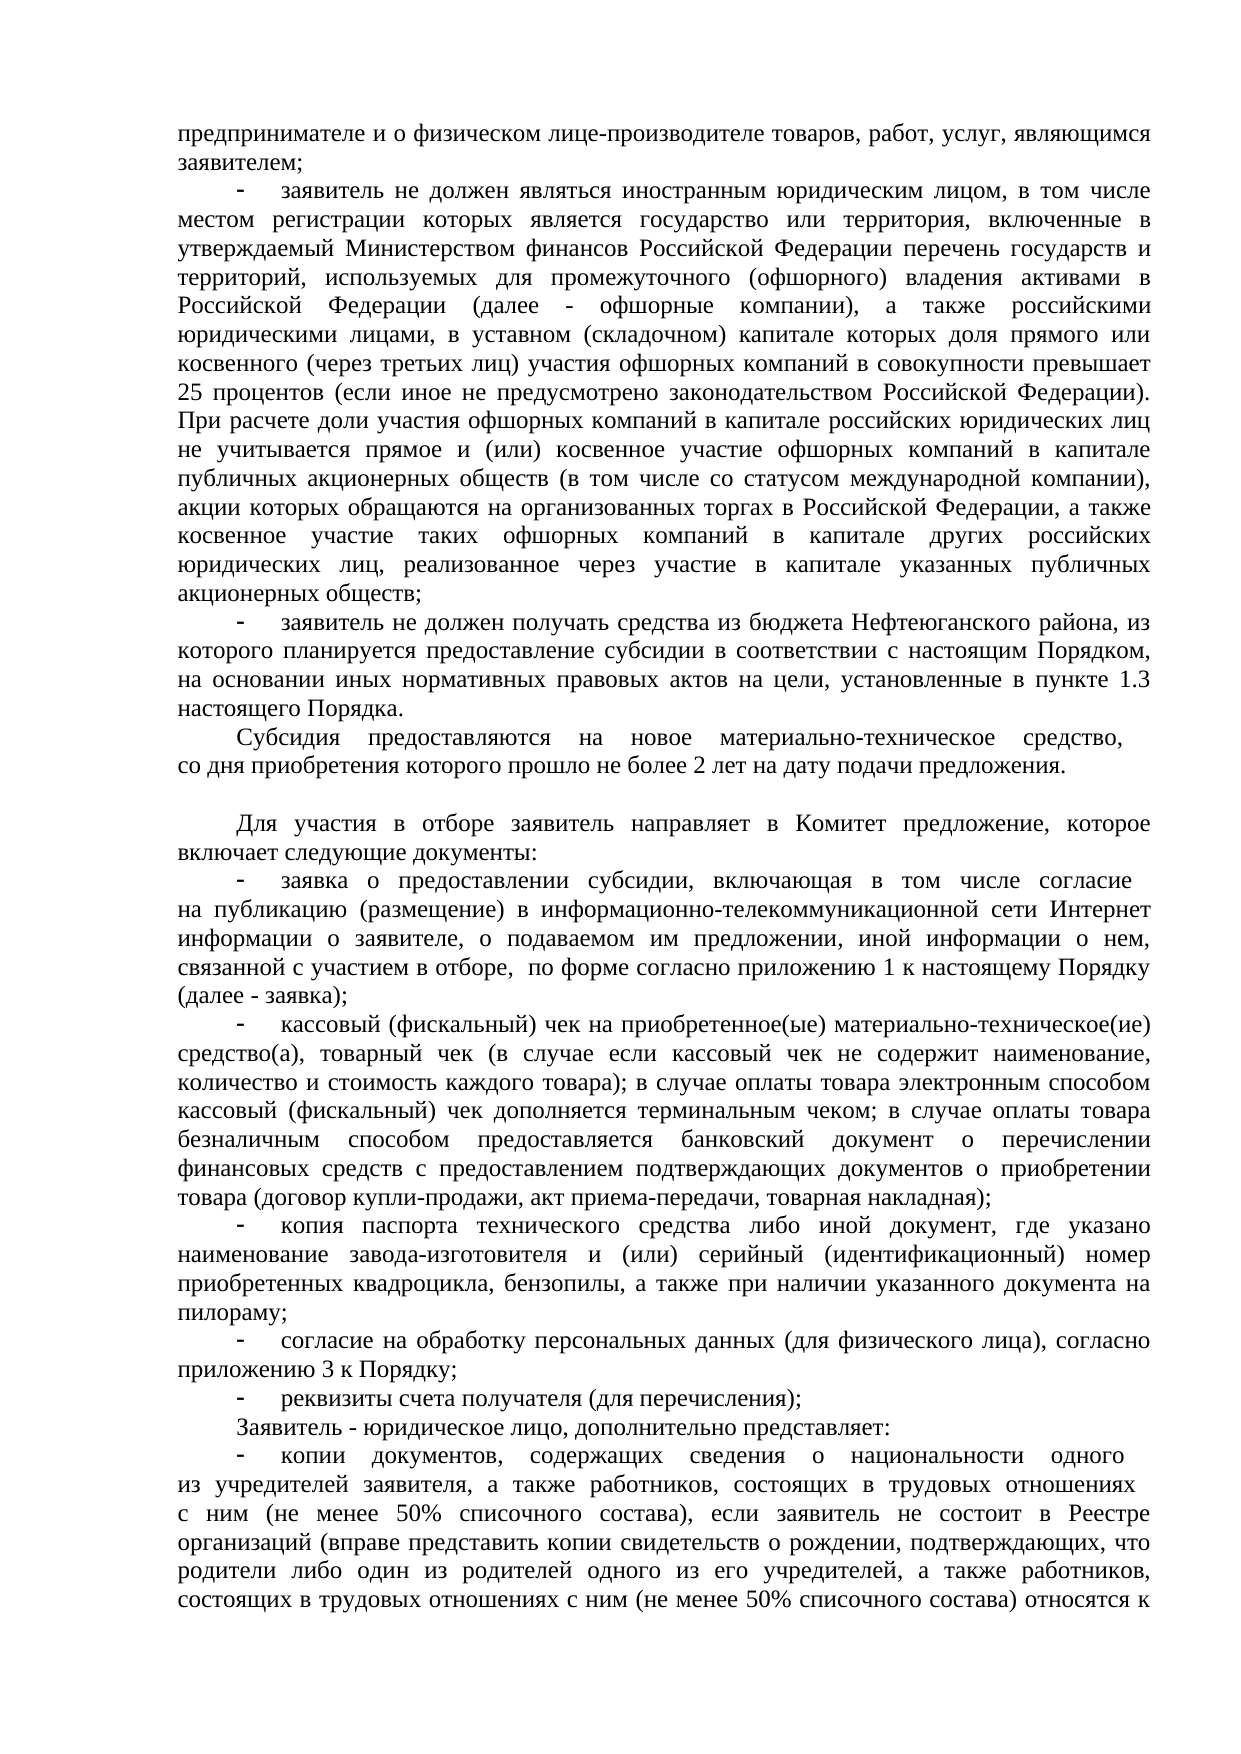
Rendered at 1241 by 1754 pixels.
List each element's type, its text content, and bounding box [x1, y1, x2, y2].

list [177, 118, 1152, 176]
text Для участия в отборе заявитель направляет в Комитет предложение, которое включает следующие документы: [177, 808, 1152, 866]
list заявка о предоставлении субсидии, включающая в том числе согласие на публикацию (размещение) в информационно-телекоммуникационной сети Интернет информации о заявителе, о подаваемом им предложении, иной информации о нем, связанной с участием в отборе, по форме согласно приложению 1 к настоящему Порядку (далее - заявка); [177, 866, 1152, 1009]
text Субсидия предоставляются на новое материально-техническое средство, со дня приобретения которого прошло не более 2 лет на дату подачи предложения. [177, 722, 1152, 779]
list заявитель не должен являться иностранным юридическим лицом, в том числе местом регистрации которых является государство или территория, включенные в утверждаемый Министерством финансов Российской Федерации перечень государств и территорий, используемых для промежуточного (офшорного) владения активами в Российской Федерации (далее - офшорные компании), а также российскими юридическими лицами, в уставном (складочном) капитале которых доля прямого или косвенного (через третьих лиц) участия офшорных компаний в совокупности превышает 25 процентов (если иное не предусмотрено законодательством Российской Федерации). При расчете доли участия офшорных компаний в капитале российских юридических лиц не учитывается прямое и (или) косвенное участие офшорных компаний в капитале публичных акционерных обществ (в том числе со статусом международной компании), акции которых обращаются на организованных торгах в Российской Федерации, а также косвенное участие таких офшорных компаний в капитале других российских юридических лиц, реализованное через участие в капитале указанных публичных акционерных обществ; [177, 176, 1152, 607]
text Заявитель - юридическое лицо, дополнительно представляет: [177, 1412, 1152, 1441]
list заявитель не должен получать средства из бюджета Нефтеюганского района, из которого планируется предоставление субсидии в соответствии с настоящим Порядком, на основании иных нормативных правовых актов на цели, установленные в пункте 1.3 настоящего Порядка. [177, 607, 1152, 722]
list копия паспорта технического средства либо иной документ, где указано наименование завода-изготовителя и (или) серийный (идентификационный) номер приобретенных квадроцикла, бензопилы, а также при наличии указанного документа на пилораму; [177, 1211, 1152, 1326]
list кассовый (фискальный) чек на приобретенное(ые) материально-техническое(ие) средство(а), товарный чек (в случае если кассовый чек не содержит наименование, количество и стоимость каждого товара); в случае оплаты товара электронным способом кассовый (фискальный) чек дополняется терминальным чеком; в случае оплаты товара безналичным способом предоставляется банковский документ о перечислении финансовых средств с предоставлением подтверждающих документов о приобретении товара (договор купли-продажи, акт приема-передачи, товарная накладная); [177, 1009, 1152, 1211]
list согласие на обработку персональных данных (для физического лица), согласно приложению 3 к Порядку; [177, 1326, 1152, 1383]
list реквизиты счета получателя (для перечисления); [177, 1383, 1152, 1412]
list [177, 1441, 1152, 1613]
